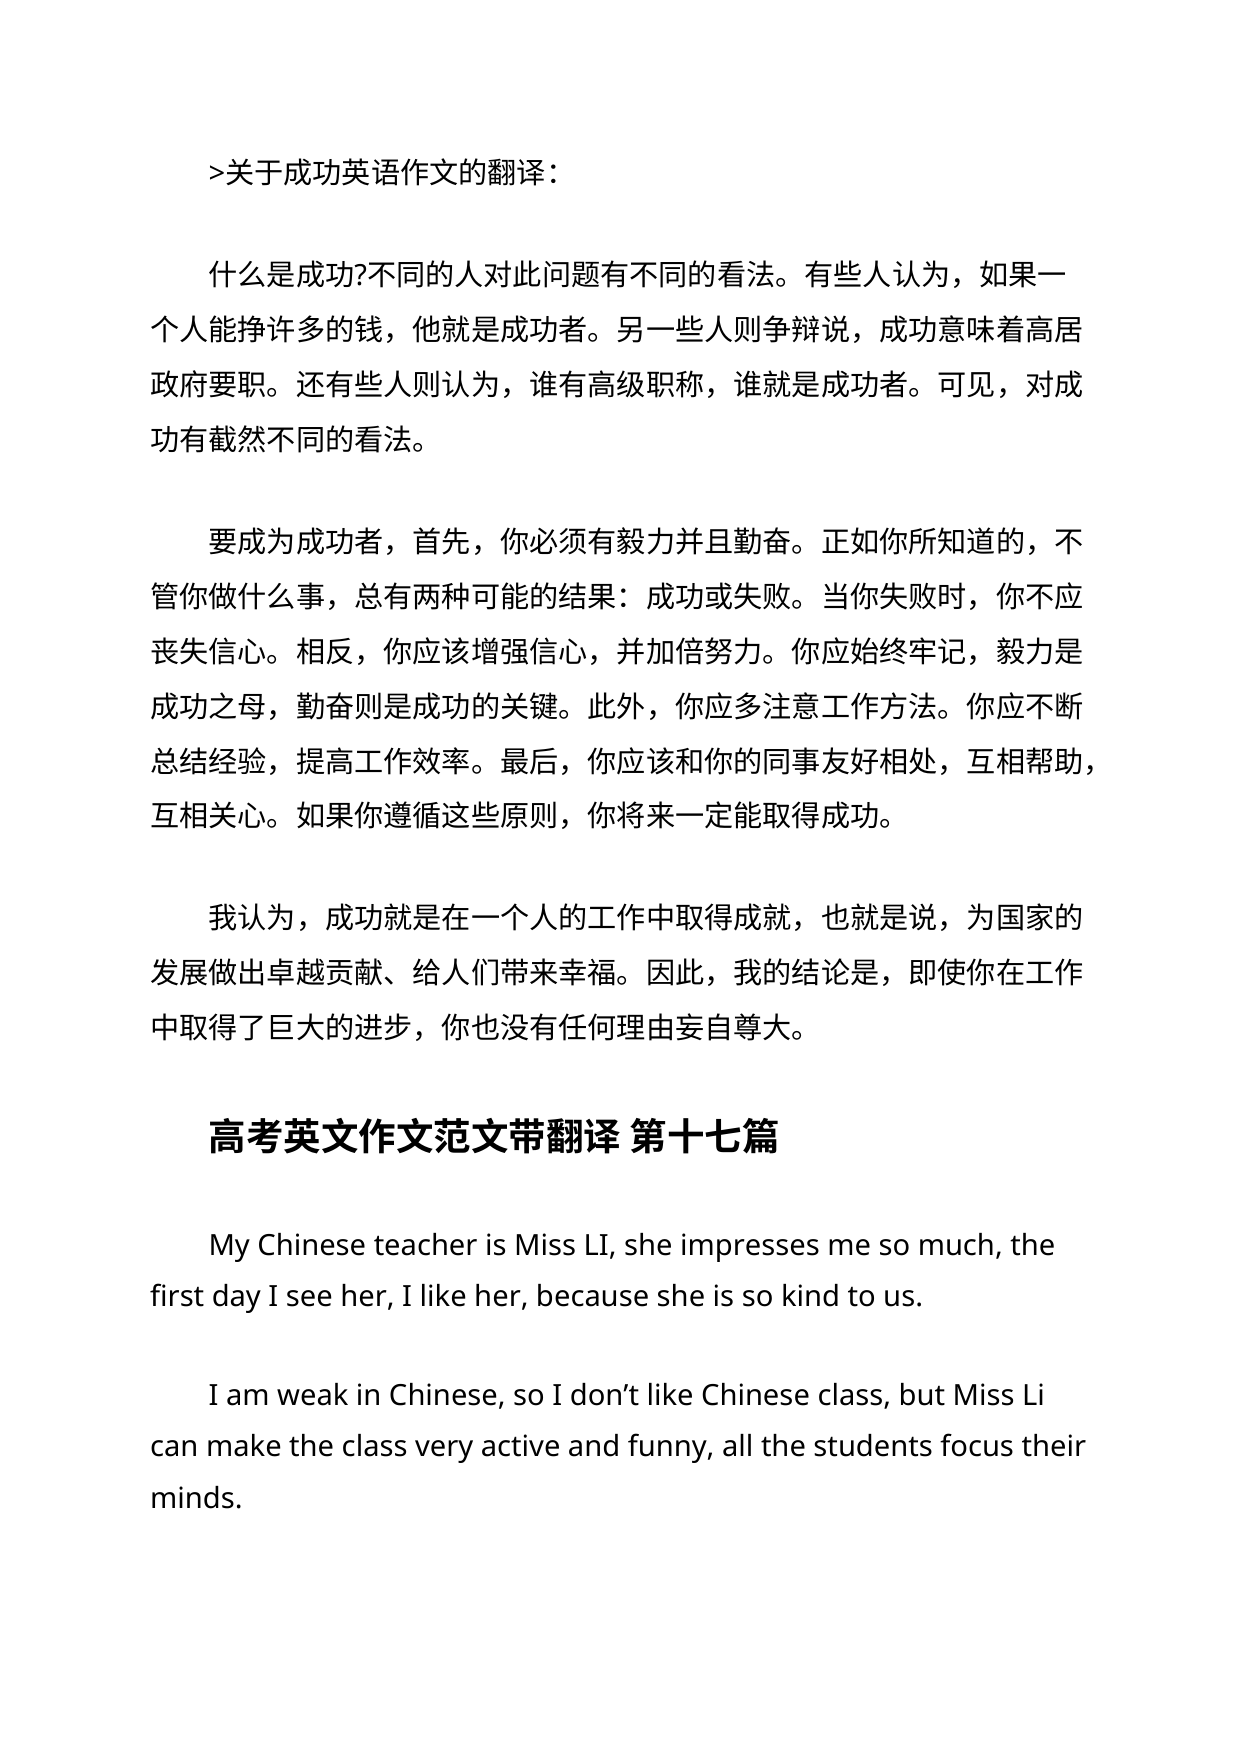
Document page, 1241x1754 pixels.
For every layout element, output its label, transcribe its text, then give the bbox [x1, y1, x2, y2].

text 我认为，成功就是在一个人的工作中取得成就，也就是说，为国家的发展做出卓越贡献、给人们带来幸福。因此，我的结论是，即使你在工作中取得了巨大的进步，你也没有任何理由妄自尊大。 [150, 895, 1090, 1047]
text >关于成功英语作文的翻译： [150, 150, 1090, 192]
text 要成为成功者，首先，你必须有毅力并且勤奋。正如你所知道的，不管你做什么事，总有两种可能的结果：成功或失败。当你失败时，你不应丧失信心。相反，你应该增强信心，并加倍努力。你应始终牢记，毅力是成功之母，勤奋则是成功的关键。此外，你应多注意工作方法。你应不断总结经验，提高工作效率。最后，你应该和你的同事友好相处，互相帮助，互相关心。如果你遵循这些原则，你将来一定能取得成功。 [150, 518, 1090, 835]
text 什么是成功?不同的人对此问题有不同的看法。有些人认为，如果一个人能挣许多的钱，他就是成功者。另一些人则争辩说，成功意味着高居政府要职。还有些人则认为，谁有高级职称，谁就是成功者。可见，对成功有截然不同的看法。 [150, 252, 1090, 459]
text My Chinese teacher is Miss LI, she impresses me so much, the first day I see her, I like her, because she is so kind to us. [150, 1224, 1090, 1315]
text 高考英文作文范文带翻译 第十七篇 [150, 1106, 1090, 1161]
text I am weak in Chinese, so I don’t like Chinese class, but Miss Li can make the class very active and funny, all the students focus their minds. [150, 1374, 1090, 1517]
